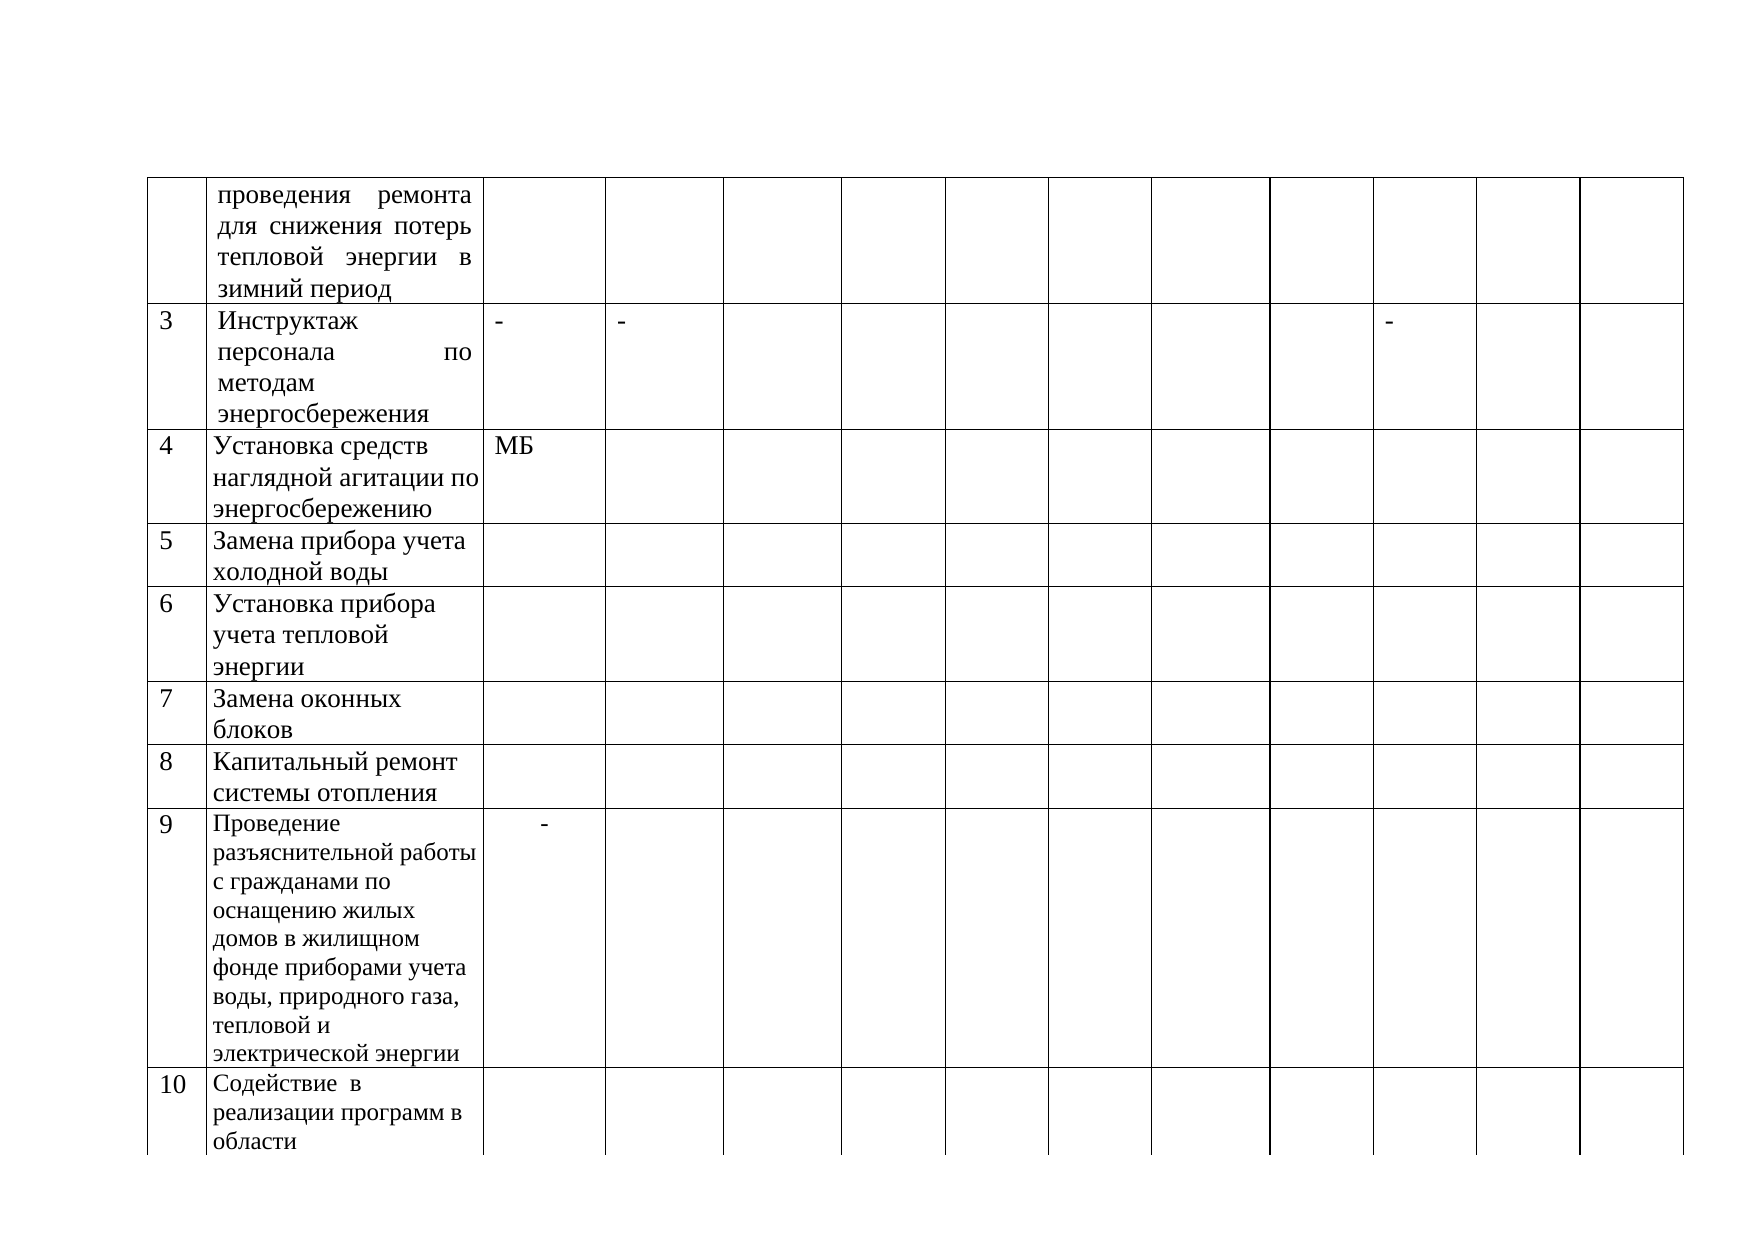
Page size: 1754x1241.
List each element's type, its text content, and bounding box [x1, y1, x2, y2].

table_cell 5 [148, 524, 206, 586]
table_cell [606, 682, 723, 744]
table_cell Замена прибора учета холодной воды [207, 524, 483, 586]
table_cell [606, 430, 723, 523]
table_cell 3 [148, 304, 206, 428]
table_cell [1581, 430, 1683, 523]
table_cell [724, 1068, 841, 1154]
table_cell [724, 178, 841, 303]
table_cell [1271, 809, 1373, 1067]
table_cell [1049, 587, 1151, 681]
table_cell [606, 587, 723, 681]
table_cell 8 [148, 745, 206, 807]
table_cell [484, 1068, 605, 1154]
table_cell 4 [148, 430, 206, 523]
table_cell [724, 682, 841, 744]
table_cell [842, 587, 945, 681]
table_cell [1152, 304, 1269, 428]
table_cell Инструктаж персонала по методам энергосбережения [207, 304, 483, 428]
table_cell [842, 1068, 945, 1154]
table_cell [1581, 587, 1683, 681]
table_cell Установка средств наглядной агитации по энергосбережению [207, 430, 483, 523]
table_cell - [484, 809, 605, 1067]
table_cell [1477, 1068, 1579, 1154]
table_cell [1152, 178, 1269, 303]
table_cell [1049, 178, 1151, 303]
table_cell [207, 1068, 483, 1154]
table_cell МБ [484, 430, 605, 523]
table_cell [842, 809, 945, 1067]
table_cell [1271, 682, 1373, 744]
table_cell [1581, 524, 1683, 586]
table_cell [1271, 178, 1373, 303]
table_cell [1049, 809, 1151, 1067]
table_cell [724, 745, 841, 807]
table_cell [1152, 524, 1269, 586]
table_cell [724, 587, 841, 681]
table_cell [1477, 178, 1579, 303]
table_cell [606, 809, 723, 1067]
table_cell [1049, 1068, 1151, 1154]
table_cell [724, 809, 841, 1067]
table_cell [1374, 587, 1476, 681]
table_cell [606, 745, 723, 807]
table_cell [1477, 587, 1579, 681]
table_cell - [606, 304, 723, 428]
table_cell [1477, 809, 1579, 1067]
table_cell [1581, 745, 1683, 807]
table_cell [1271, 1068, 1373, 1154]
table_cell [1581, 178, 1683, 303]
table_cell [484, 587, 605, 681]
table_cell [946, 587, 1048, 681]
table_cell [1374, 524, 1476, 586]
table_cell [207, 178, 483, 303]
table_cell [1152, 809, 1269, 1067]
table_cell 10 [148, 1068, 206, 1154]
table_cell [1477, 524, 1579, 586]
table_cell [724, 430, 841, 523]
table_cell [484, 524, 605, 586]
table_cell [1581, 682, 1683, 744]
table_cell [1271, 745, 1373, 807]
table_cell 2 [148, 178, 206, 303]
table_cell [842, 745, 945, 807]
table_cell [606, 1068, 723, 1154]
table_cell [1374, 1068, 1476, 1154]
table_cell - [946, 178, 1048, 303]
table_cell [946, 745, 1048, 807]
table_cell - [484, 304, 605, 428]
table_cell [946, 304, 1048, 428]
table_cell МБ [484, 178, 605, 303]
table_cell [1271, 524, 1373, 586]
table_cell [1581, 304, 1683, 428]
table_cell [946, 682, 1048, 744]
table_cell [484, 745, 605, 807]
table_cell [724, 304, 841, 428]
table_cell [946, 430, 1048, 523]
table_cell [1152, 587, 1269, 681]
table_cell [842, 682, 945, 744]
table_cell [946, 524, 1048, 586]
table_cell [1049, 682, 1151, 744]
table_cell 7 [148, 682, 206, 744]
table_cell [606, 524, 723, 586]
table_cell [1581, 809, 1683, 1067]
table_cell - [1374, 178, 1476, 303]
table_cell [1152, 1068, 1269, 1154]
table_cell [1049, 304, 1151, 428]
table_cell [1049, 745, 1151, 807]
table_cell [1477, 682, 1579, 744]
table_cell [724, 524, 841, 586]
table_cell [1581, 1068, 1683, 1154]
table_cell [1477, 430, 1579, 523]
table_cell [1271, 304, 1373, 428]
table_cell [1374, 682, 1476, 744]
table_cell 9 [148, 809, 206, 1067]
table_cell Установка прибора учета тепловой энергии [207, 587, 483, 681]
table_cell [1271, 430, 1373, 523]
table_cell [842, 430, 945, 523]
table_cell [842, 304, 945, 428]
table_cell [1374, 809, 1476, 1067]
table_cell [842, 178, 945, 303]
table_cell [1374, 745, 1476, 807]
table_cell Проведение разъяснительной работы с гражданами по оснащению жилых домов в жилищном фонде приборами учета воды, природного газа, тепловой и электрической энергии [207, 809, 483, 1067]
table_cell [1152, 745, 1269, 807]
table_cell [946, 809, 1048, 1067]
table_cell [484, 682, 605, 744]
table_cell [1049, 430, 1151, 523]
table_cell [1477, 745, 1579, 807]
table_cell - [1374, 304, 1476, 428]
table_cell [842, 524, 945, 586]
table_cell [1271, 587, 1373, 681]
table_cell [1152, 430, 1269, 523]
table_cell [1049, 524, 1151, 586]
table_cell Замена оконных блоков [207, 682, 483, 744]
table_cell [1477, 304, 1579, 428]
table_cell Капитальный ремонт системы отопления [207, 745, 483, 807]
table_cell [606, 178, 723, 303]
table_cell [1374, 430, 1476, 523]
table_cell 6 [148, 587, 206, 681]
table_cell [1152, 682, 1269, 744]
table_cell [946, 1068, 1048, 1154]
